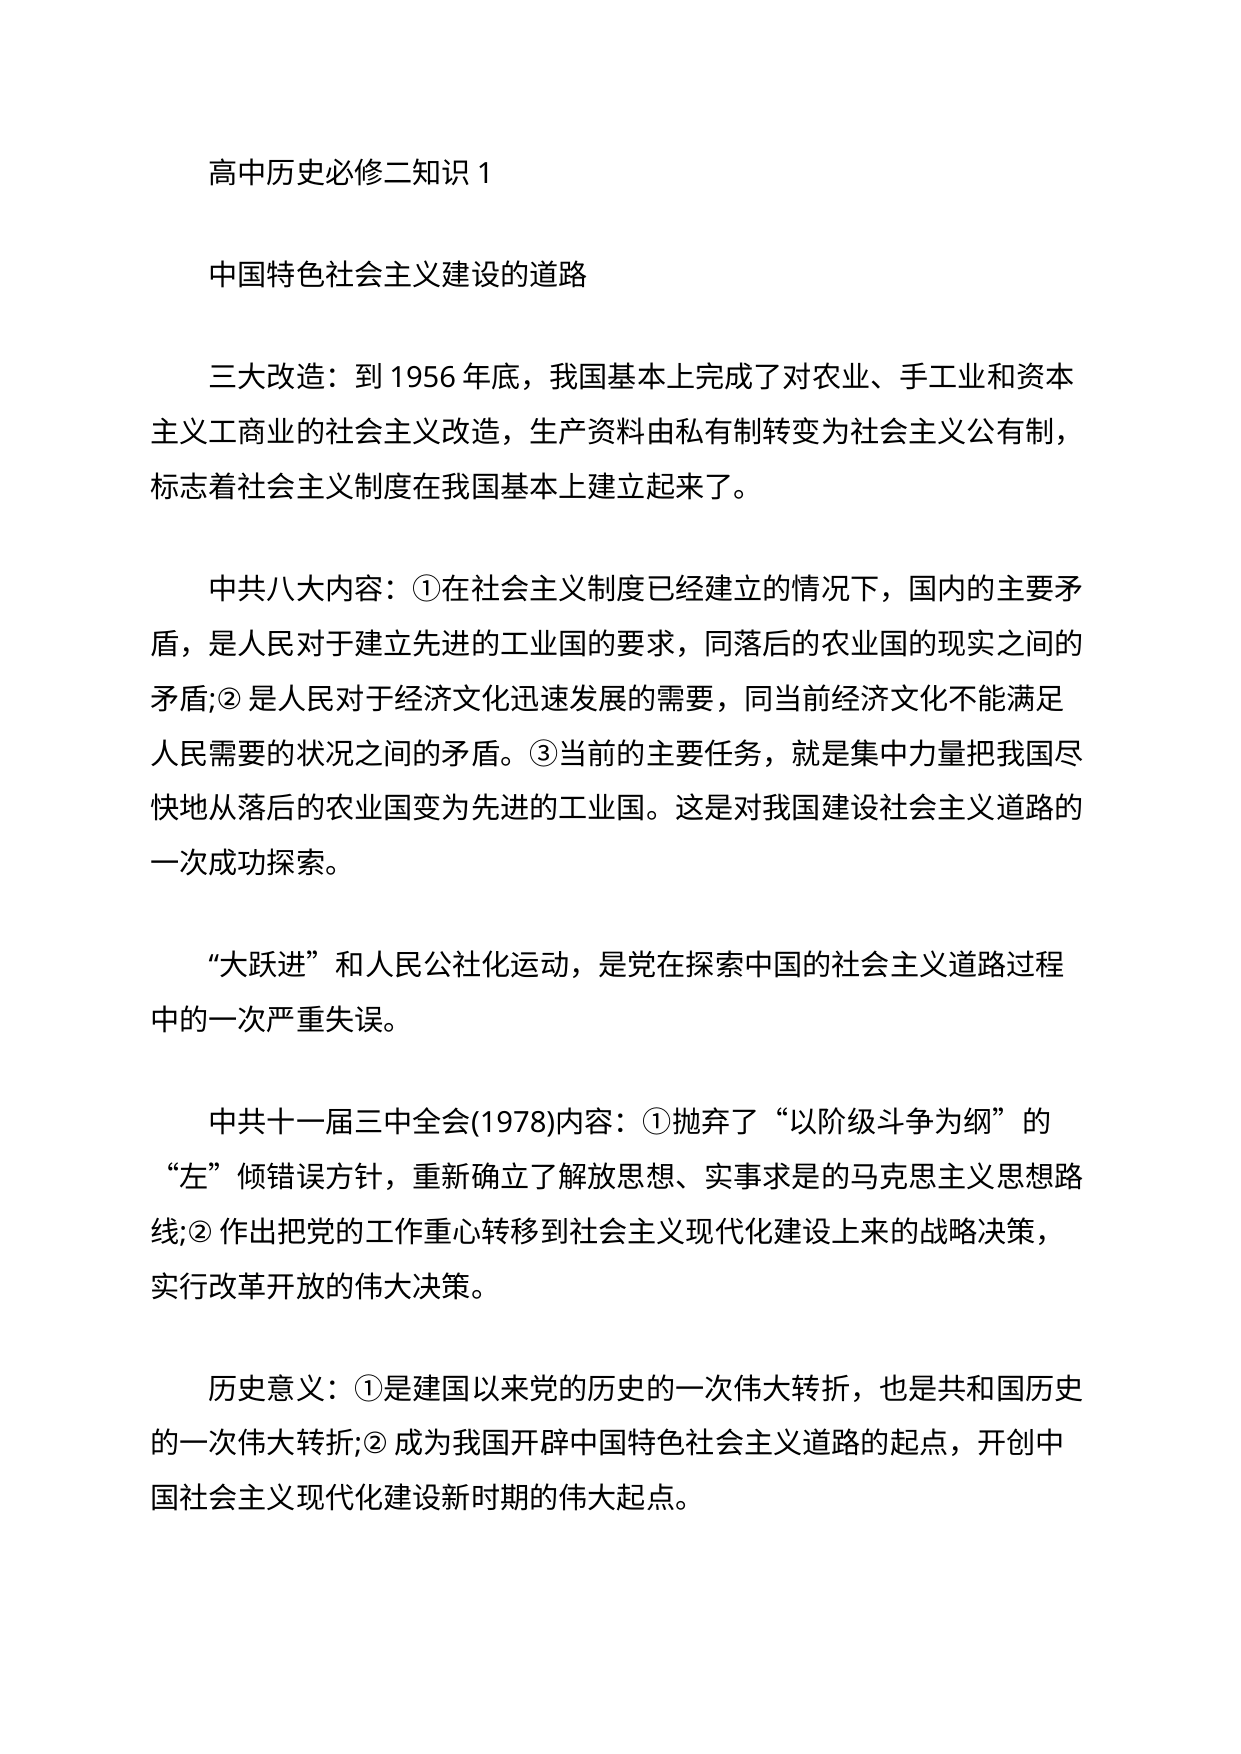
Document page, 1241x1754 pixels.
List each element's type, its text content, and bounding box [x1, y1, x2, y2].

text 三大改造：到1956年底，我国基本上完成了对农业、手工业和资本主义工商业的社会主义改造，生产资料由私有制转变为社会主义公有制，标志着社会主义制度在我国基本上建立起来了。 [150, 354, 1090, 506]
text “大跃进”和人民公社化运动，是党在探索中国的社会主义道路过程中的一次严重失误。 [150, 942, 1090, 1039]
text 历史意义：①是建国以来党的历史的一次伟大转折，也是共和国历史的一次伟大转折;②成为我国开辟中国特色社会主义道路的起点，开创中国社会主义现代化建设新时期的伟大起点。 [150, 1365, 1090, 1517]
text 中国特色社会主义建设的道路 [150, 252, 1090, 294]
text 高中历史必修二知识1 [150, 150, 1090, 192]
text 中共十一届三中全会(1978)内容：①抛弃了“以阶级斗争为纲”的“左”倾错误方针，重新确立了解放思想、实事求是的马克思主义思想路线;②作出把党的工作重心转移到社会主义现代化建设上来的战略决策，实行改革开放的伟大决策。 [150, 1098, 1090, 1306]
text 中共八大内容：①在社会主义制度已经建立的情况下，国内的主要矛盾，是人民对于建立先进的工业国的要求，同落后的农业国的现实之间的矛盾;②是人民对于经济文化迅速发展的需要，同当前经济文化不能满足人民需要的状况之间的矛盾。③当前的主要任务，就是集中力量把我国尽快地从落后的农业国变为先进的工业国。这是对我国建设社会主义道路的一次成功探索。 [150, 565, 1090, 882]
